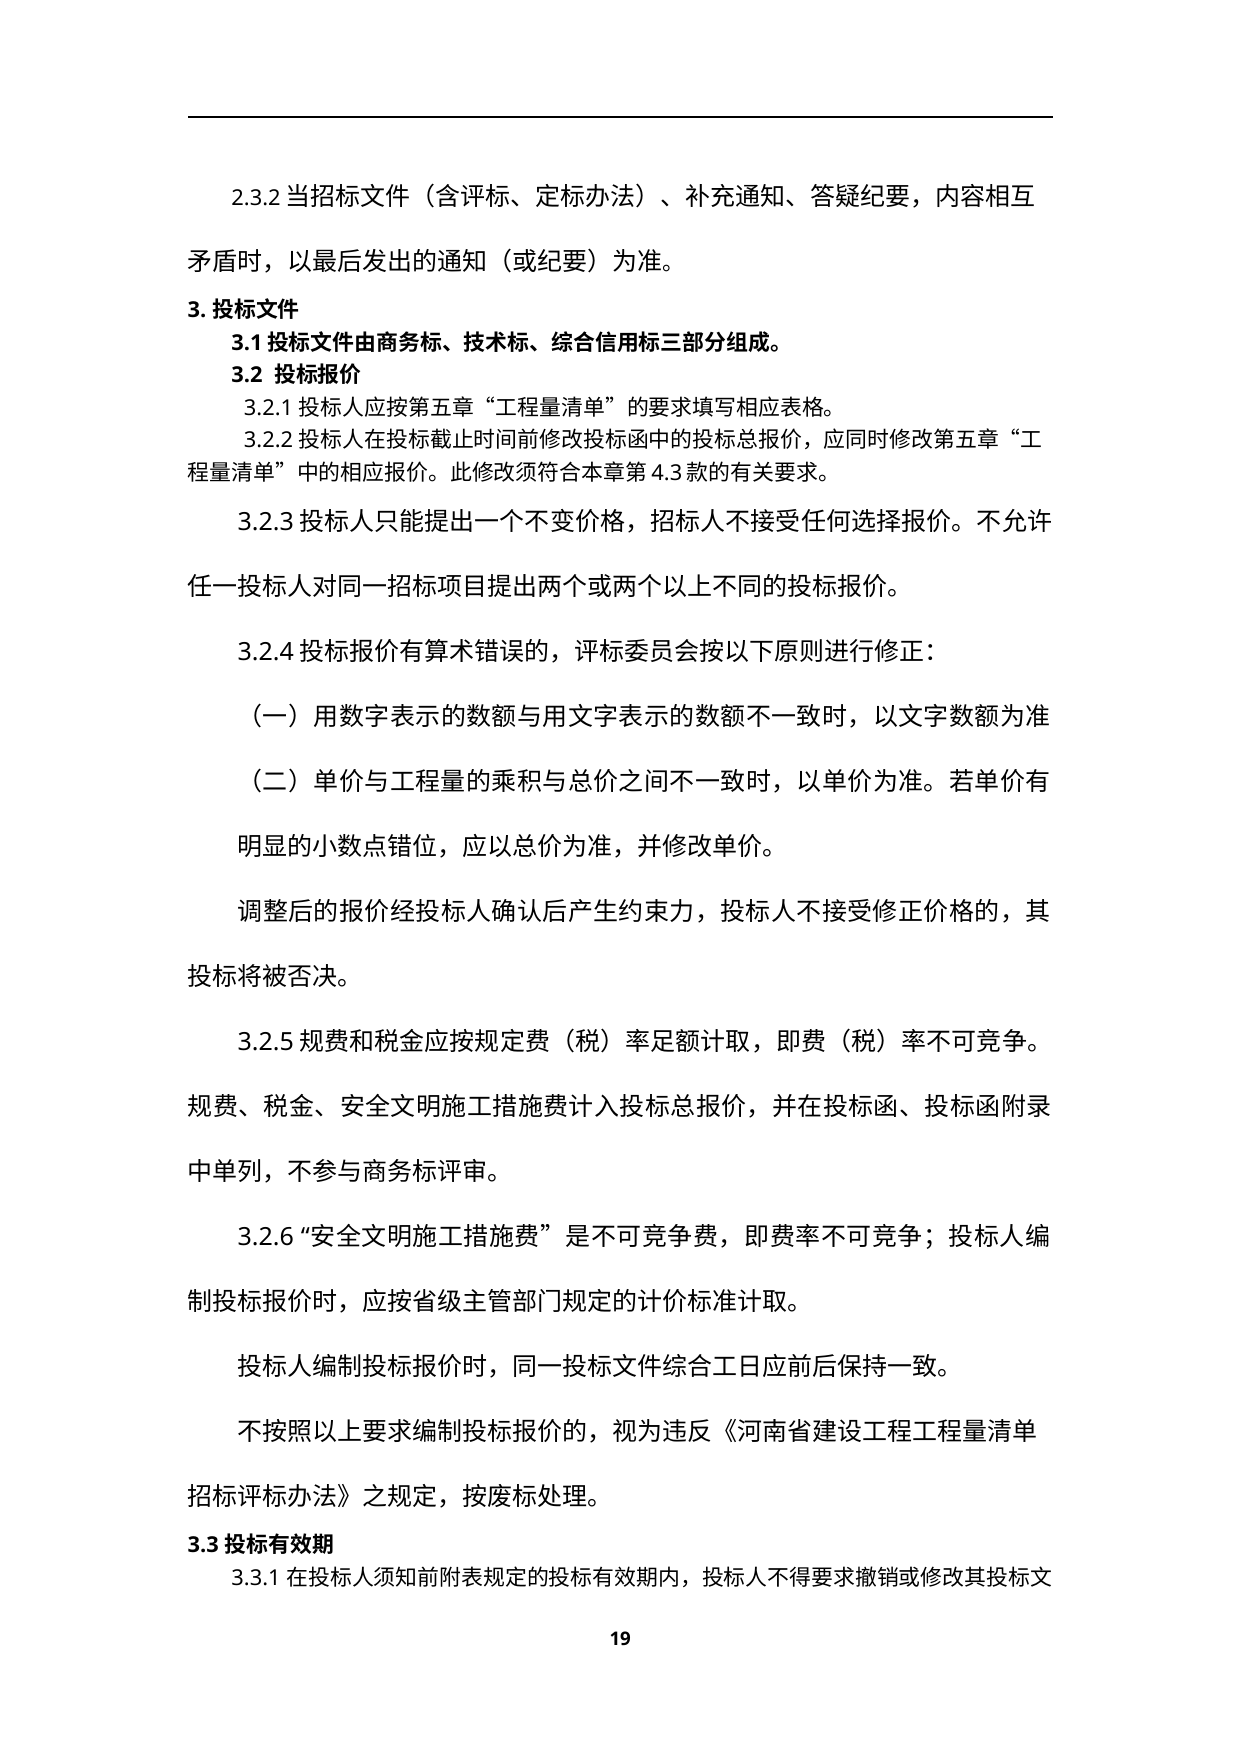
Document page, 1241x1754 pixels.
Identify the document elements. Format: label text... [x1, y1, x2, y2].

list 3.1投标文件由商务标、技术标、综合信用标三部分组成。 [187, 324, 1053, 357]
text 3.2.1 投标人应按第五章“工程量清单”的要求填写相应表格。 [187, 389, 1053, 422]
text 3.2.3投标人只能提出一个不变价格，招标人不接受任何选择报价。不允许任一投标人对同一招标项目提出两个或两个以上不同的投标报价。 [187, 487, 1053, 617]
text 3.2.2 投标人在投标截止时间前修改投标函中的投标总报价，应同时修改第五章“工程量清单”中的相应报价。此修改须符合本章第4.3款的有关要求。 [187, 422, 1053, 487]
text 投标人编制投标报价时，同一投标文件综合工日应前后保持一致。 [187, 1332, 1053, 1397]
text 3.2.6 “安全文明施工措施费”是不可竞争费，即费率不可竞争；投标人编制投标报价时，应按省级主管部门规定的计价标准计取。 [187, 1202, 1053, 1332]
text （一）用数字表示的数额与用文字表示的数额不一致时，以文字数额为准（二）单价与工程量的乘积与总价之间不一致时，以单价为准。若单价有明显的小数点错位，应以总价为准，并修改单价。 [237, 682, 1053, 877]
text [187, 1559, 1053, 1592]
text 不按照以上要求编制投标报价的，视为违反《河南省建设工程工程量清单招标评标办法》之规定，按废标处理。 [187, 1397, 1053, 1527]
text 3.2.4投标报价有算术错误的，评标委员会按以下原则进行修正： [187, 617, 1053, 682]
text 3.3 投标有效期 [187, 1527, 1053, 1559]
text 调整后的报价经投标人确认后产生约束力，投标人不接受修正价格的，其投标将被否决。 [187, 877, 1053, 1007]
text 2.3.2当招标文件（含评标、定标办法）、补充通知、答疑纪要，内容相互矛盾时，以最后发出的通知（或纪要）为准。 [187, 162, 1053, 292]
text 3.2 投标报价 [187, 357, 1053, 389]
list 投标文件 [187, 292, 1053, 324]
text 3.2.5规费和税金应按规定费（税）率足额计取，即费（税）率不可竞争。规费、税金、安全文明施工措施费计入投标总报价，并在投标函、投标函附录中单列，不参与商务标评审。 [187, 1007, 1053, 1202]
